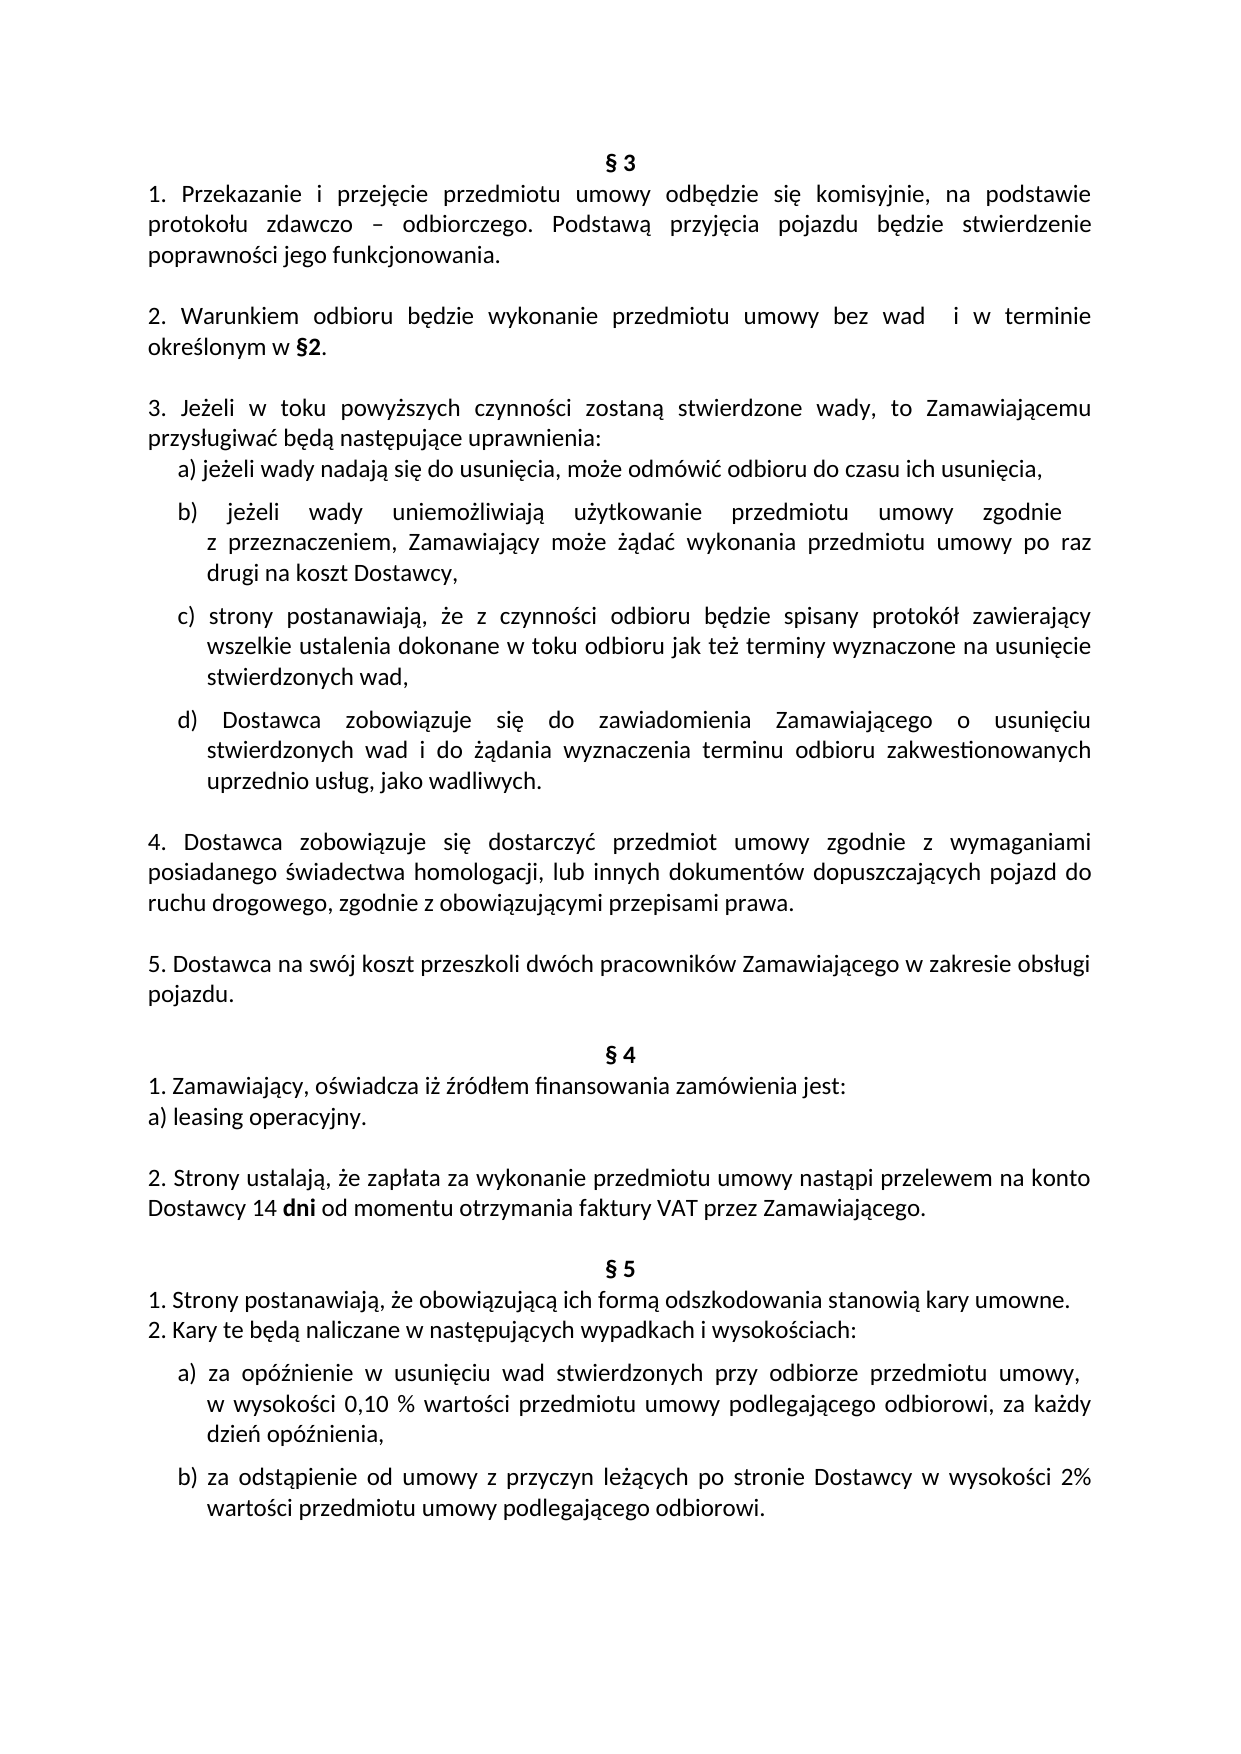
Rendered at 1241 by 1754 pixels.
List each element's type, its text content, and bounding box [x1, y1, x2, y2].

text 4. Dostawca zobowiązuje się dostarczyć przedmiot umowy zgodnie z wymaganiami posiadanego świadectwa homologacji, lub innych dokumentów dopuszczających pojazd do ruchu drogowego, zgodnie z obowiązującymi przepisami prawa. [148, 826, 1093, 918]
text 2. Warunkiem odbioru będzie wykonanie przedmiotu umowy bez wad i w terminie określonym w §2. [148, 300, 1093, 361]
text 1. Zamawiający, oświadcza iż źródłem finansowania zamówienia jest: [148, 1070, 1093, 1101]
text a) za opóźnienie w usunięciu wad stwierdzonych przy odbiorze przedmiotu umowy, w wysokości 0,10 % wartości przedmiotu umowy podlegającego odbiorowi, za każdy dzień opóźnienia, [177, 1357, 1093, 1449]
text d) Dostawca zobowiązuje się do zawiadomienia Zamawiającego o usunięciu stwierdzonych wad i do żądania wyznaczenia terminu odbioru zakwestionowanych uprzednio usług, jako wadliwych. [177, 704, 1093, 796]
text 3. Jeżeli w toku powyższych czynności zostaną stwierdzone wady, to Zamawiającemu przysługiwać będą następujące uprawnienia: [148, 392, 1093, 453]
text 2. Kary te będą naliczane w następujących wypadkach i wysokościach: [148, 1314, 1093, 1345]
text 1. Przekazanie i przejęcie przedmiotu umowy odbędzie się komisyjnie, na podstawie protokołu zdawczo – odbiorczego. Podstawą przyjęcia pojazdu będzie stwierdzenie poprawności jego funkcjonowania. [148, 178, 1093, 270]
text a) leasing operacyjny. [148, 1101, 1093, 1131]
text 5. Dostawca na swój koszt przeszkoli dwóch pracowników Zamawiającego w zakresie obsługi pojazdu. [148, 948, 1093, 1009]
text § 5 [148, 1253, 1093, 1284]
text § 3 [148, 148, 1093, 178]
text § 4 [148, 1040, 1093, 1070]
text b) za odstąpienie od umowy z przyczyn leżących po stronie Dostawcy w wysokości 2% wartości przedmiotu umowy podlegającego odbiorowi. [177, 1461, 1093, 1522]
text 2. Strony ustalają, że zapłata za wykonanie przedmiotu umowy nastąpi przelewem na konto Dostawcy 14 dni od momentu otrzymania faktury VAT przez Zamawiającego. [148, 1162, 1093, 1223]
text 1. Strony postanawiają, że obowiązującą ich formą odszkodowania stanowią kary umowne. [148, 1284, 1093, 1314]
text b) jeżeli wady uniemożliwiają użytkowanie przedmiotu umowy zgodnie z przeznaczeniem, Zamawiający może żądać wykonania przedmiotu umowy po raz drugi na koszt Dostawcy, [177, 496, 1093, 587]
text a) jeżeli wady nadają się do usunięcia, może odmówić odbioru do czasu ich usunięcia, [177, 453, 1093, 483]
text c) strony postanawiają, że z czynności odbioru będzie spisany protokół zawierający wszelkie ustalenia dokonane w toku odbioru jak też terminy wyznaczone na usunięcie stwierdzonych wad, [177, 600, 1093, 691]
